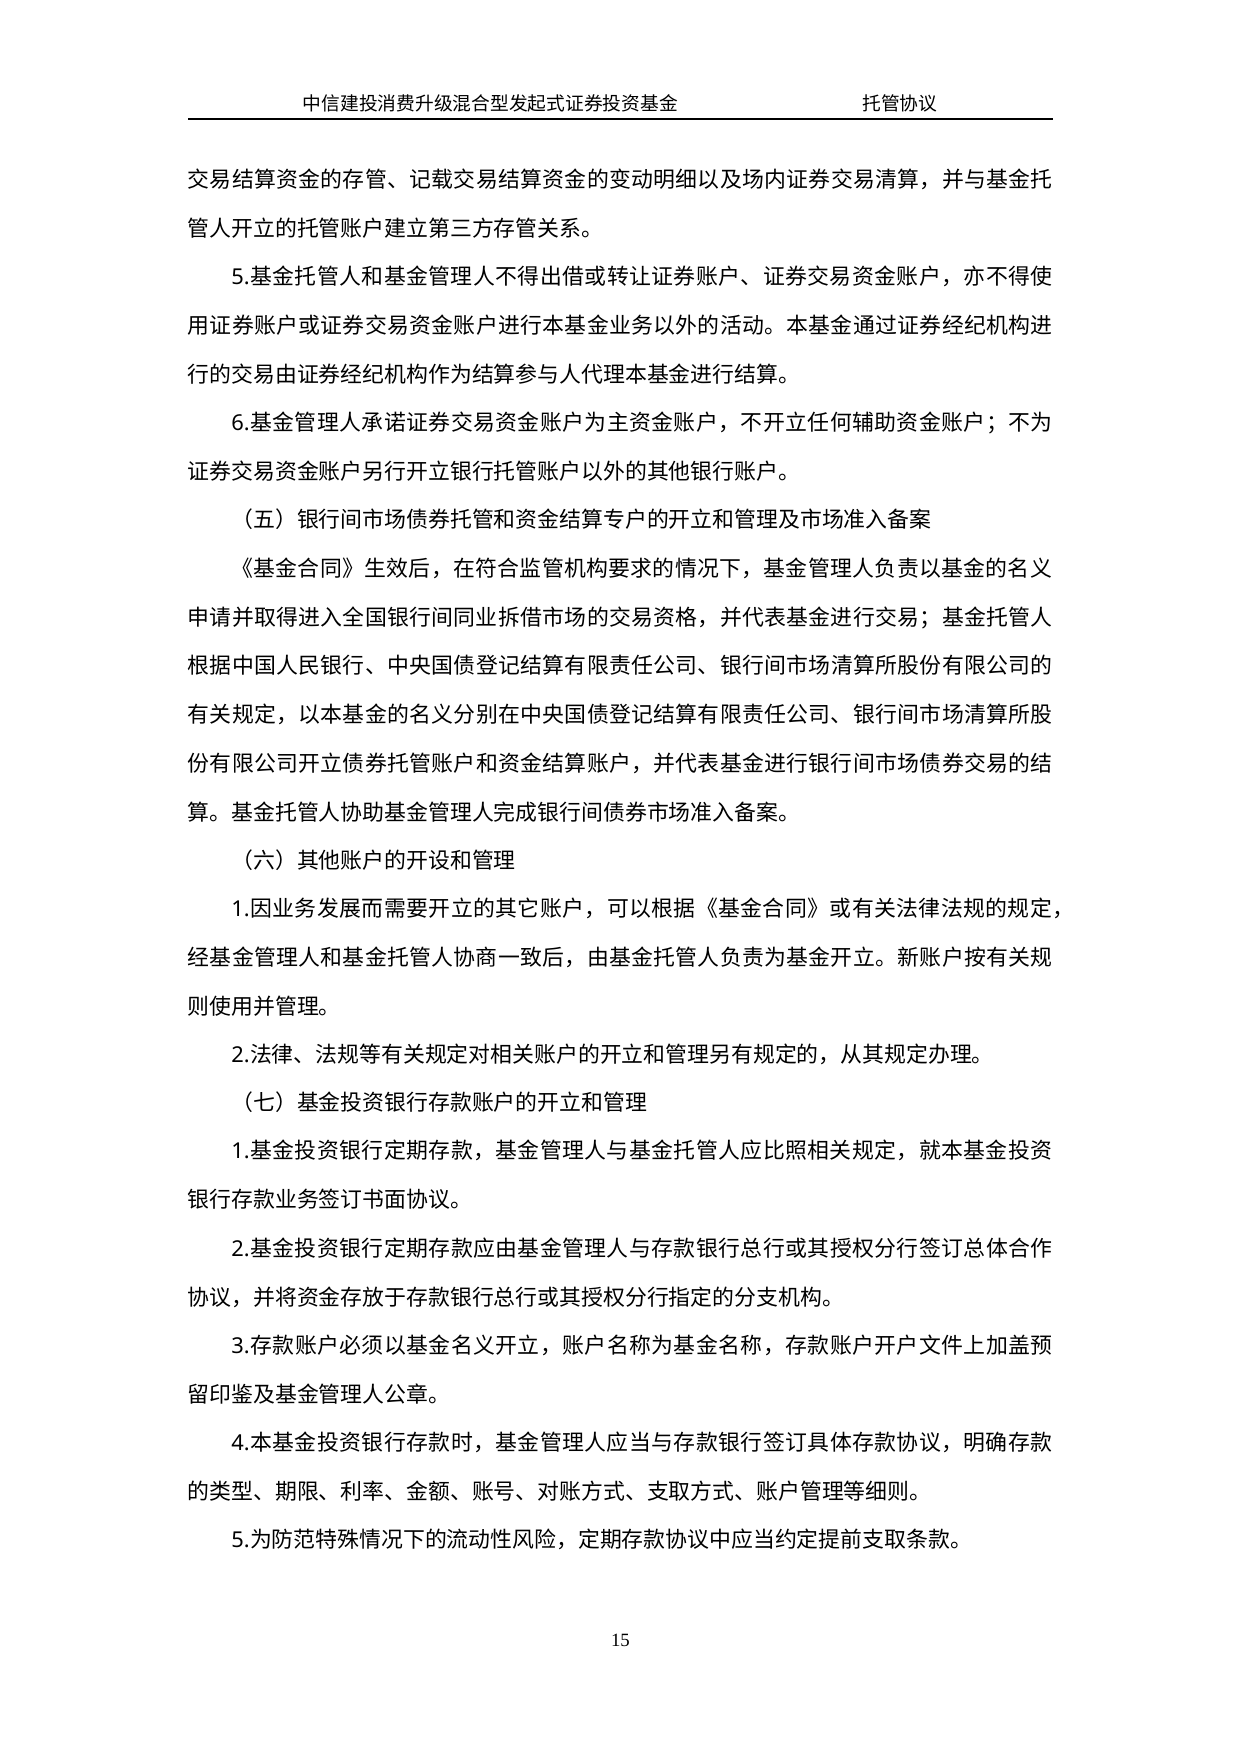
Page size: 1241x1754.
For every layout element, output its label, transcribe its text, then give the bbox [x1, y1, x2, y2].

text （六）其他账户的开设和管理 [187, 842, 1053, 875]
text 2.法律、法规等有关规定对相关账户的开立和管理另有规定的，从其规定办理。 [187, 1037, 1053, 1069]
text 《基金合同》生效后，在符合监管机构要求的情况下，基金管理人负责以基金的名义申请并取得进入全国银行间同业拆借市场的交易资格，并代表基金进行交易；基金托管人根据中国人民银行、中央国债登记结算有限责任公司、银行间市场清算所股份有限公司的有关规定，以本基金的名义分别在中央国债登记结算有限责任公司、银行间市场清算所股份有限公司开立债券托管账户和资金结算账户，并代表基金进行银行间市场债券交易的结算。基金托管人协助基金管理人完成银行间债券市场准入备案。 [187, 550, 1053, 827]
text 5.基金托管人和基金管理人不得出借或转让证券账户、证券交易资金账户，亦不得使用证券账户或证券交易资金账户进行本基金业务以外的活动。本基金通过证券经纪机构进行的交易由证券经纪机构作为结算参与人代理本基金进行结算。 [187, 259, 1053, 389]
text 6.基金管理人承诺证券交易资金账户为主资金账户，不开立任何辅助资金账户；不为证券交易资金账户另行开立银行托管账户以外的其他银行账户。 [187, 405, 1053, 486]
text 1.基金投资银行定期存款，基金管理人与基金托管人应比照相关规定，就本基金投资银行存款业务签订书面协议。 [187, 1133, 1053, 1214]
text 2.基金投资银行定期存款应由基金管理人与存款银行总行或其授权分行签订总体合作协议，并将资金存放于存款银行总行或其授权分行指定的分支机构。 [187, 1230, 1053, 1312]
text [187, 162, 1053, 243]
text 1.因业务发展而需要开立的其它账户，可以根据《基金合同》或有关法律法规的规定，经基金管理人和基金托管人协商一致后，由基金托管人负责为基金开立。新账户按有关规则使用并管理。 [187, 891, 1053, 1021]
text （七）基金投资银行存款账户的开立和管理 [187, 1085, 1053, 1117]
text 3.存款账户必须以基金名义开立，账户名称为基金名称，存款账户开户文件上加盖预留印鉴及基金管理人公章。 [187, 1327, 1053, 1409]
text 5.为防范特殊情况下的流动性风险，定期存款协议中应当约定提前支取条款。 [187, 1522, 1053, 1554]
text （五）银行间市场债券托管和资金结算专户的开立和管理及市场准入备案 [187, 502, 1053, 534]
text 4.本基金投资银行存款时，基金管理人应当与存款银行签订具体存款协议，明确存款的类型、期限、利率、金额、账号、对账方式、支取方式、账户管理等细则。 [187, 1424, 1053, 1506]
